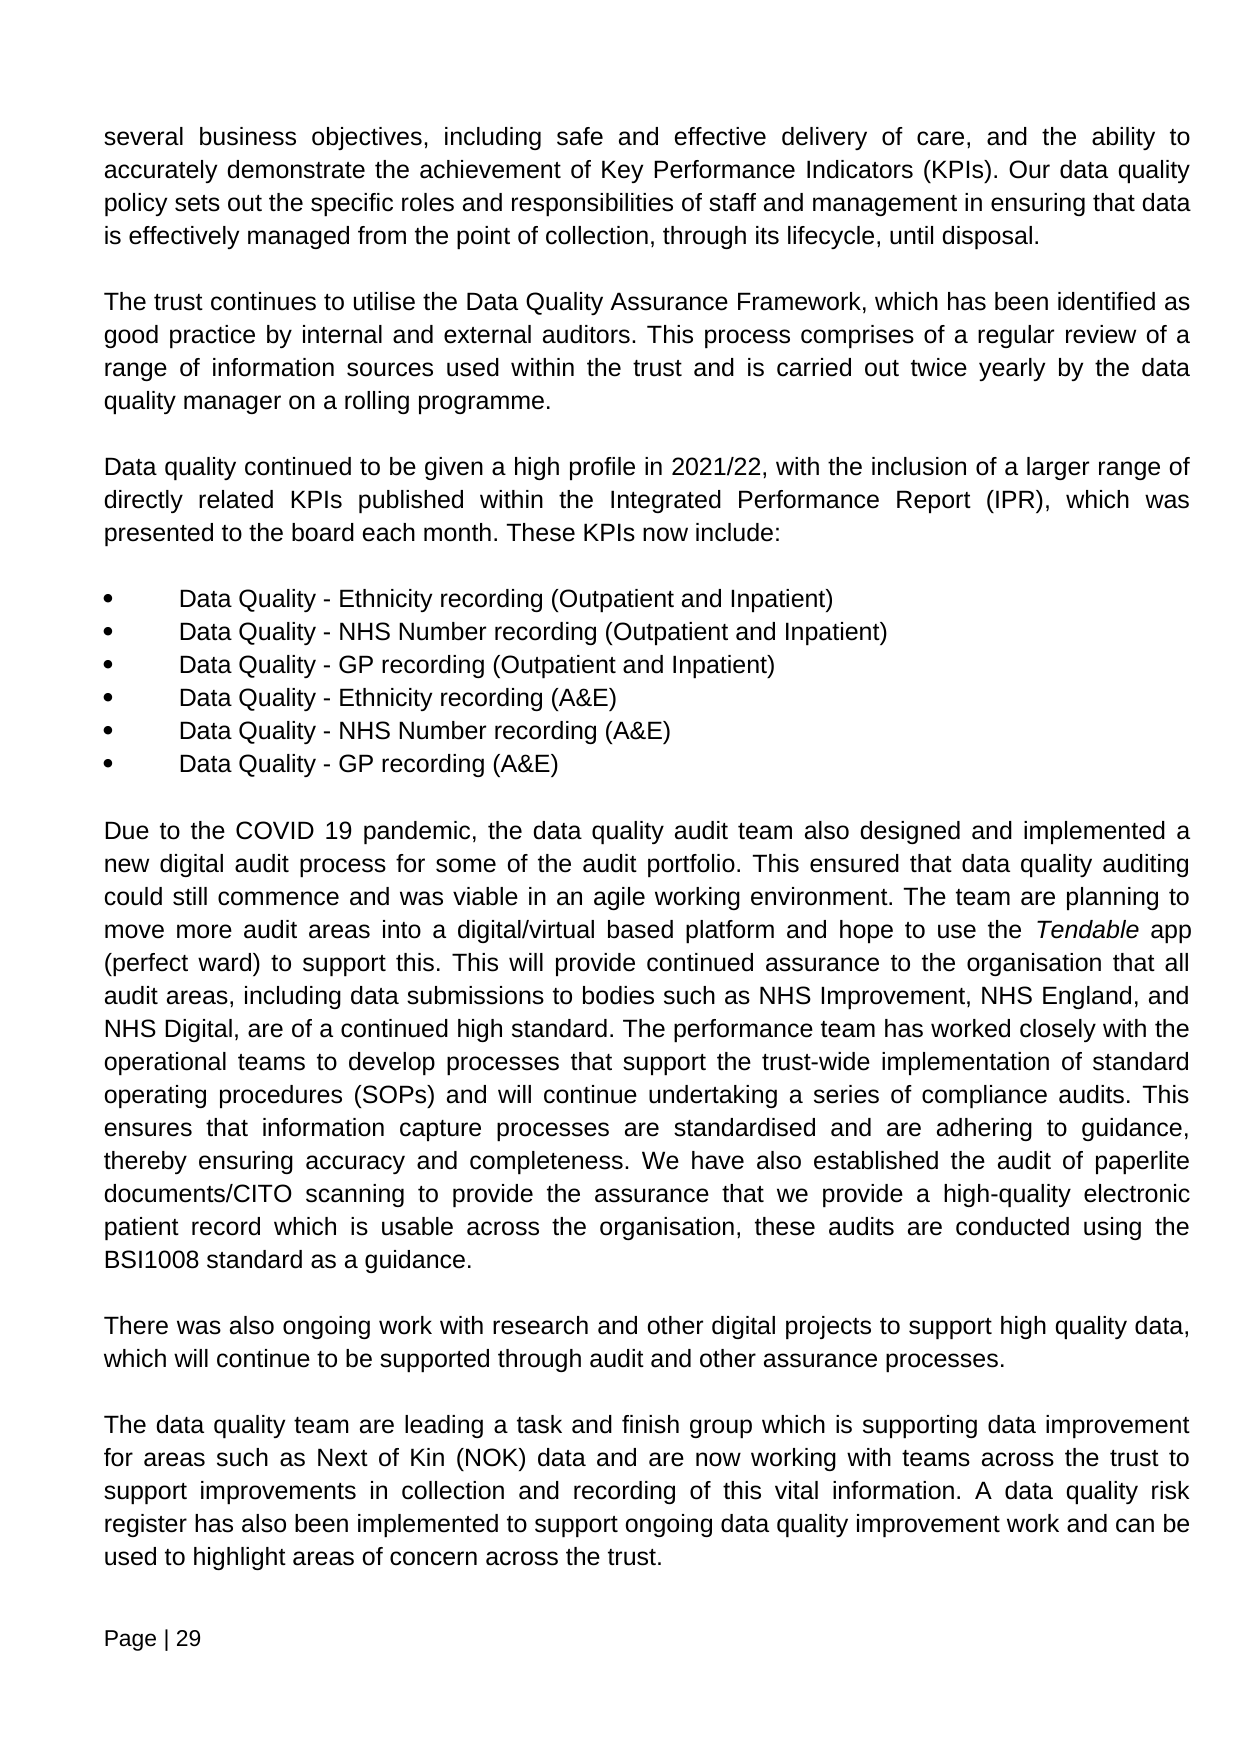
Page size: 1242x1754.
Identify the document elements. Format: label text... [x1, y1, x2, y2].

list Data Quality - GP recording (A&E) [103, 749, 1192, 778]
list Data Quality - Ethnicity recording (A&E) [103, 683, 1192, 712]
text There was also ongoing work with research and other digital projects to support high quality data, which will continue to be supported through audit and other assurance processes. [103, 1311, 1192, 1373]
text Data quality continued to be given a high profile in 2021/22, with the inclusion of a larger range of directly related KPIs published within the Integrated Performance Report (IPR), which was presented to the board each month. These KPIs now include: [103, 452, 1192, 547]
list Data Quality - Ethnicity recording (Outpatient and Inpatient) [103, 584, 1192, 613]
list Data Quality - GP recording (Outpatient and Inpatient) [103, 650, 1192, 679]
text Due to the COVID 19 pandemic, the data quality audit team also designed and implemented a new digital audit process for some of the audit portfolio. This ensured that data quality auditing could still commence and was viable in an agile working environment. The team are planning to move more audit areas into a digital/virtual based platform and hope to use the Tendable app (perfect ward) to support this. This will provide continued assurance to the organisation that all audit areas, including data submissions to bodies such as NHS Improvement, NHS England, and NHS Digital, are of a continued high standard. The performance team has worked closely with the operational teams to develop processes that support the trust-wide implementation of standard operating procedures (SOPs) and will continue undertaking a series of compliance audits. This ensures that information capture processes are standardised and are adhering to guidance, thereby ensuring accuracy and completeness. We have also established the audit of paperlite documents/CITO scanning to provide the assurance that we provide a high-quality electronic patient record which is usable across the organisation, these audits are conducted using the BSI1008 standard as a guidance. [103, 816, 1192, 1274]
list Data Quality - NHS Number recording (Outpatient and Inpatient) [103, 617, 1192, 646]
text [103, 122, 1192, 249]
text The data quality team are leading a task and finish group which is supporting data improvement for areas such as Next of Kin (NOK) data and are now working with teams across the trust to support improvements in collection and recording of this vital information. A data quality risk register has also been implemented to support ongoing data quality improvement work and can be used to highlight areas of concern across the trust. [103, 1410, 1192, 1571]
list Data Quality - NHS Number recording (A&E) [103, 716, 1192, 745]
text The trust continues to utilise the Data Quality Assurance Framework, which has been identified as good practice by internal and external auditors. This process comprises of a regular review of a range of information sources used within the trust and is carried out twice yearly by the data quality manager on a rolling programme. [103, 287, 1192, 414]
